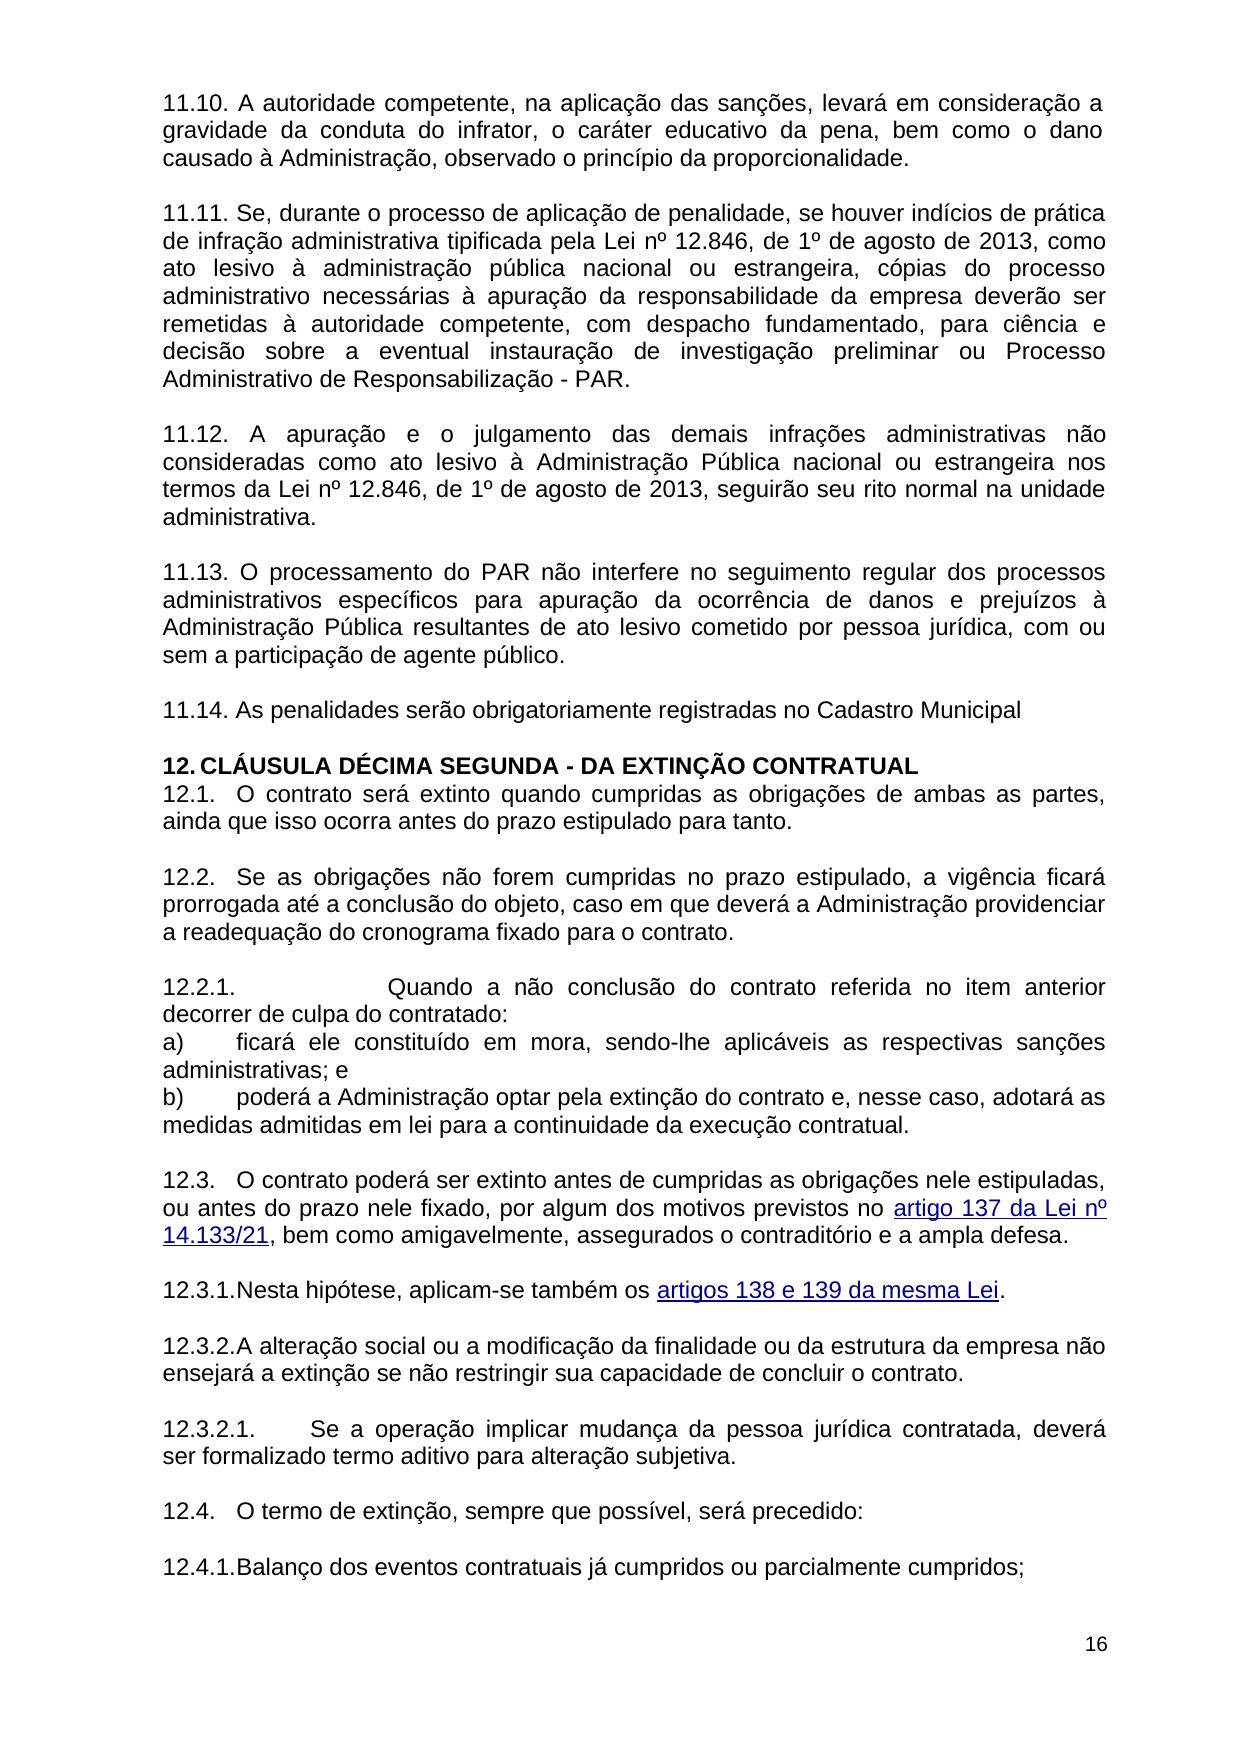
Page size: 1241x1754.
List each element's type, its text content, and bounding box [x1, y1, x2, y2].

list 11.12. A apuração e o julgamento das demais infrações administrativas não consideradas como ato lesivo à Administração Pública nacional ou estrangeira nos termos da Lei nº 12.846, de 1º de agosto de 2013, seguirão seu rito normal na unidade administrativa. [162, 420, 1107, 530]
list O contrato poderá ser extinto antes de cumpridas as obrigações nele estipuladas, ou antes do prazo nele fixado, por algum dos motivos previstos no artigo 137 da Lei nº 14.133/21, bem como amigavelmente, assegurados o contraditório e a ampla defesa. [162, 1166, 1107, 1249]
list poderá a Administração optar pela extinção do contrato e, nesse caso, adotará as medidas admitidas em lei para a continuidade da execução contratual. [162, 1083, 1107, 1138]
list 11.11. Se, durante o processo de aplicação de penalidade, se houver indícios de prática de infração administrativa tipificada pela Lei nº 12.846, de 1º de agosto de 2013, como ato lesivo à administração pública nacional ou estrangeira, cópias do processo administrativo necessárias à apuração da responsabilidade da empresa deverão ser remetidas à autoridade competente, com despacho fundamentado, para ciência e decisão sobre a eventual instauração de investigação preliminar ou Processo Administrativo de Responsabilização - PAR. [162, 199, 1107, 392]
list A alteração social ou a modificação da finalidade ou da estrutura da empresa não ensejará a extinção se não restringir sua capacidade de concluir o contrato. [162, 1332, 1107, 1387]
list 11.14. As penalidades serão obrigatoriamente registradas no Cadastro Municipal [162, 696, 1107, 723]
list Se a operação implicar mudança da pessoa jurídica contratada, deverá ser formalizado termo aditivo para alteração subjetiva. [162, 1414, 1107, 1470]
list Quando a não conclusão do contrato referida no item anterior decorrer de culpa do contratado: [162, 973, 1107, 1028]
list Balanço dos eventos contratuais já cumpridos ou parcialmente cumpridos; [162, 1552, 1107, 1580]
list 11.13. O processamento do PAR não interfere no seguimento regular dos processos administrativos específicos para apuração da ocorrência de danos e prejuízos à Administração Pública resultantes de ato lesivo cometido por pessoa jurídica, com ou sem a participação de agente público. [162, 558, 1107, 668]
list CLÁUSULA DÉCIMA SEGUNDA - DA EXTINÇÃO CONTRATUAL [162, 752, 1107, 779]
list Nesta hipótese, aplicam-se também os artigos 138 e 139 da mesma Lei. [162, 1276, 1107, 1304]
text 11.10. A autoridade competente, na aplicação das sanções, levará em consideração a gravidade da conduta do infrator, o caráter educativo da pena, bem como o dano causado à Administração, observado o princípio da proporcionalidade. [162, 89, 1105, 171]
list Se as obrigações não forem cumpridas no prazo estipulado, a vigência ficará prorrogada até a conclusão do objeto, caso em que deverá a Administração providenciar a readequação do cronograma fixado para o contrato. [162, 862, 1107, 945]
list O contrato será extinto quando cumpridas as obrigações de ambas as partes, ainda que isso ocorra antes do prazo estipulado para tanto. [162, 779, 1107, 835]
list O termo de extinção, sempre que possível, será precedido: [162, 1497, 1107, 1525]
list ficará ele constituído em mora, sendo-lhe aplicáveis as respectivas sanções administrativas; e [162, 1028, 1107, 1083]
